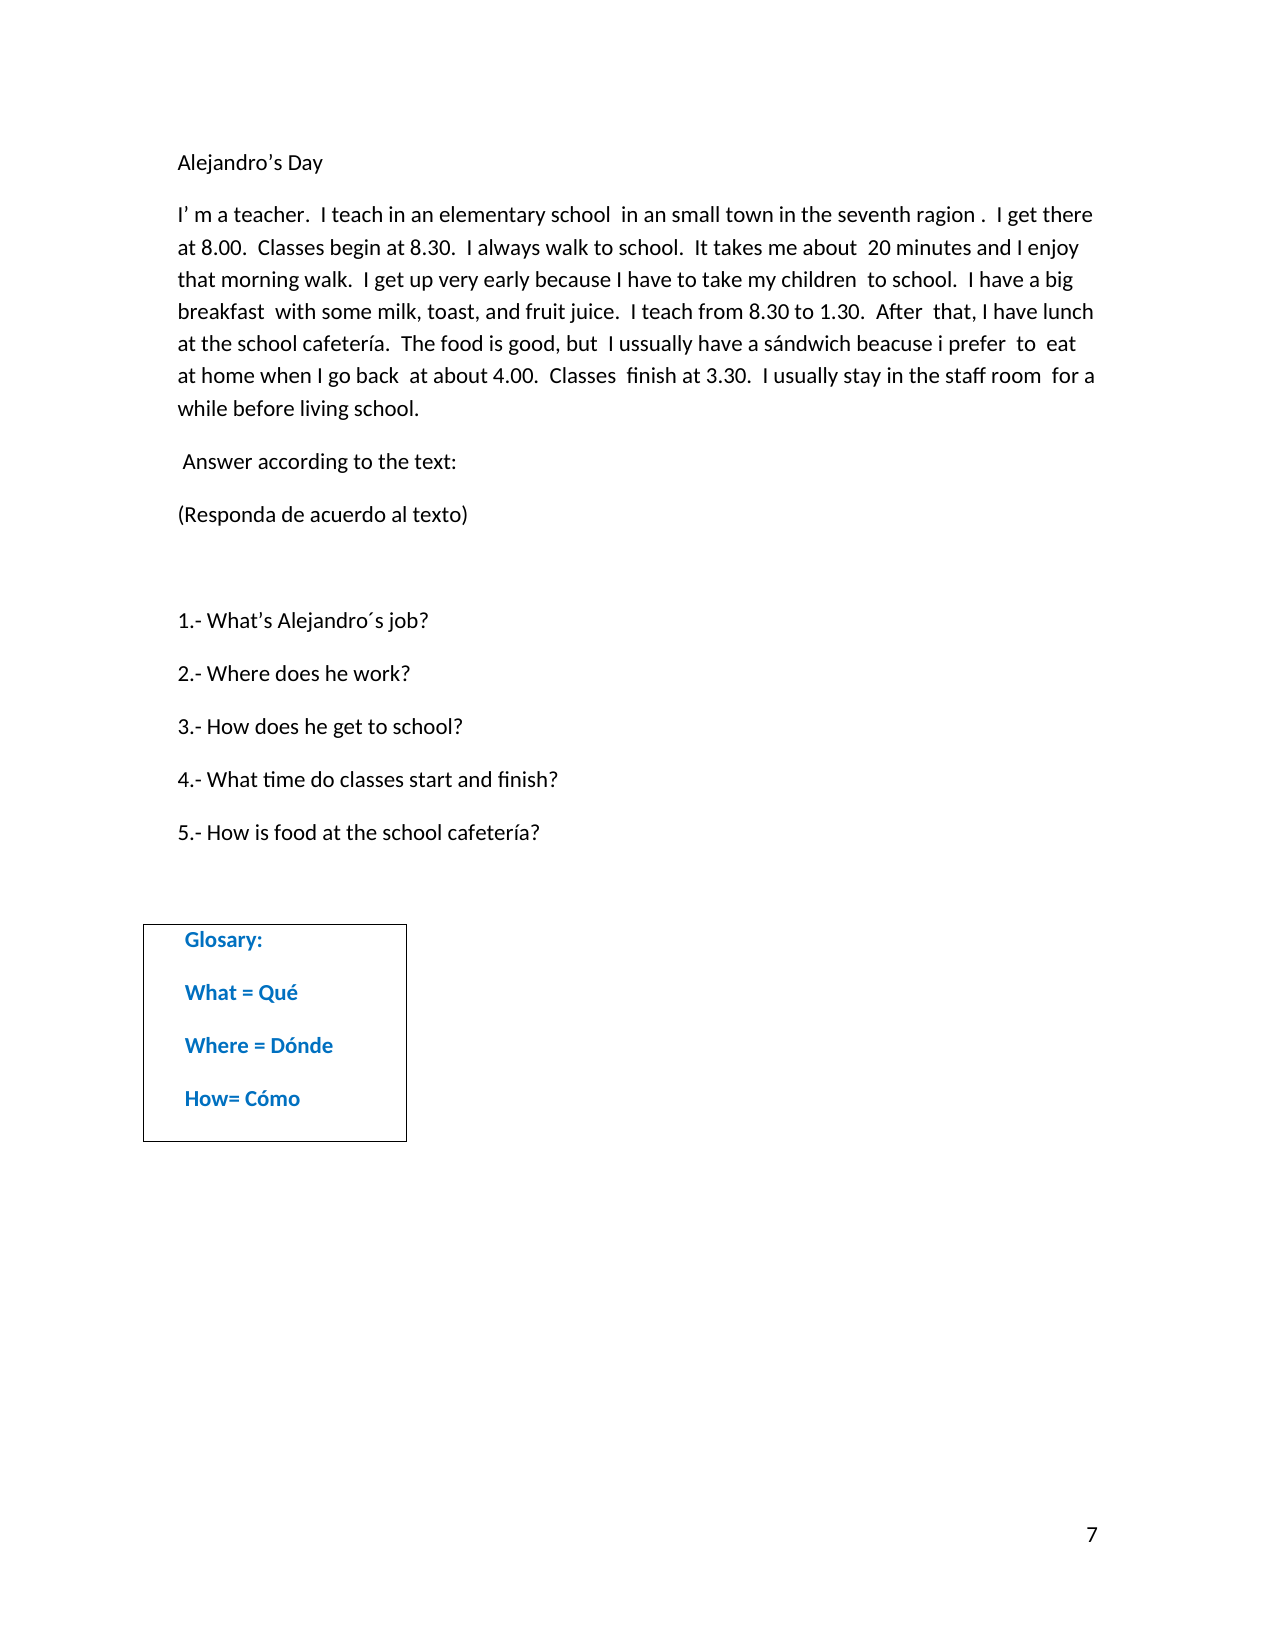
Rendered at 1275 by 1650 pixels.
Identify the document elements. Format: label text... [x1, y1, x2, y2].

text 4.- What time do classes start and finish? [177, 765, 1098, 793]
text 1.- What’s Alejandro´s job? [177, 606, 1098, 634]
text 3.- How does he get to school? [177, 712, 1098, 740]
text Answer according to the text: [177, 447, 1098, 475]
text 5.- How is food at the school cafetería? [177, 818, 1098, 846]
text Alejandro’s Day [177, 148, 1098, 176]
text 2.- Where does he work? [177, 659, 1098, 687]
text (Responda de acuerdo al texto) [177, 500, 1098, 528]
text I’ m a teacher. I teach in an elementary school in an small town in the seventh ragion . I get there at 8.00. Classes begin at 8.30. I always walk to school. It takes me about 20 minutes and I enjoy that morning walk. I get up very early because I have to take my children to school. I have a big breakfast with some milk, toast, and fruit juice. I teach from 8.30 to 1.30. After that, I have lunch at the school cafetería. The food is good, but I ussually have a sándwich beacuse i prefer to eat at home when I go back at about 4.00. Classes finish at 3.30. I usually stay in the staff room for a while before living school. [177, 201, 1098, 422]
table_header Glosary: What = Qué Where = Dónde How= Cómo [144, 925, 406, 1141]
